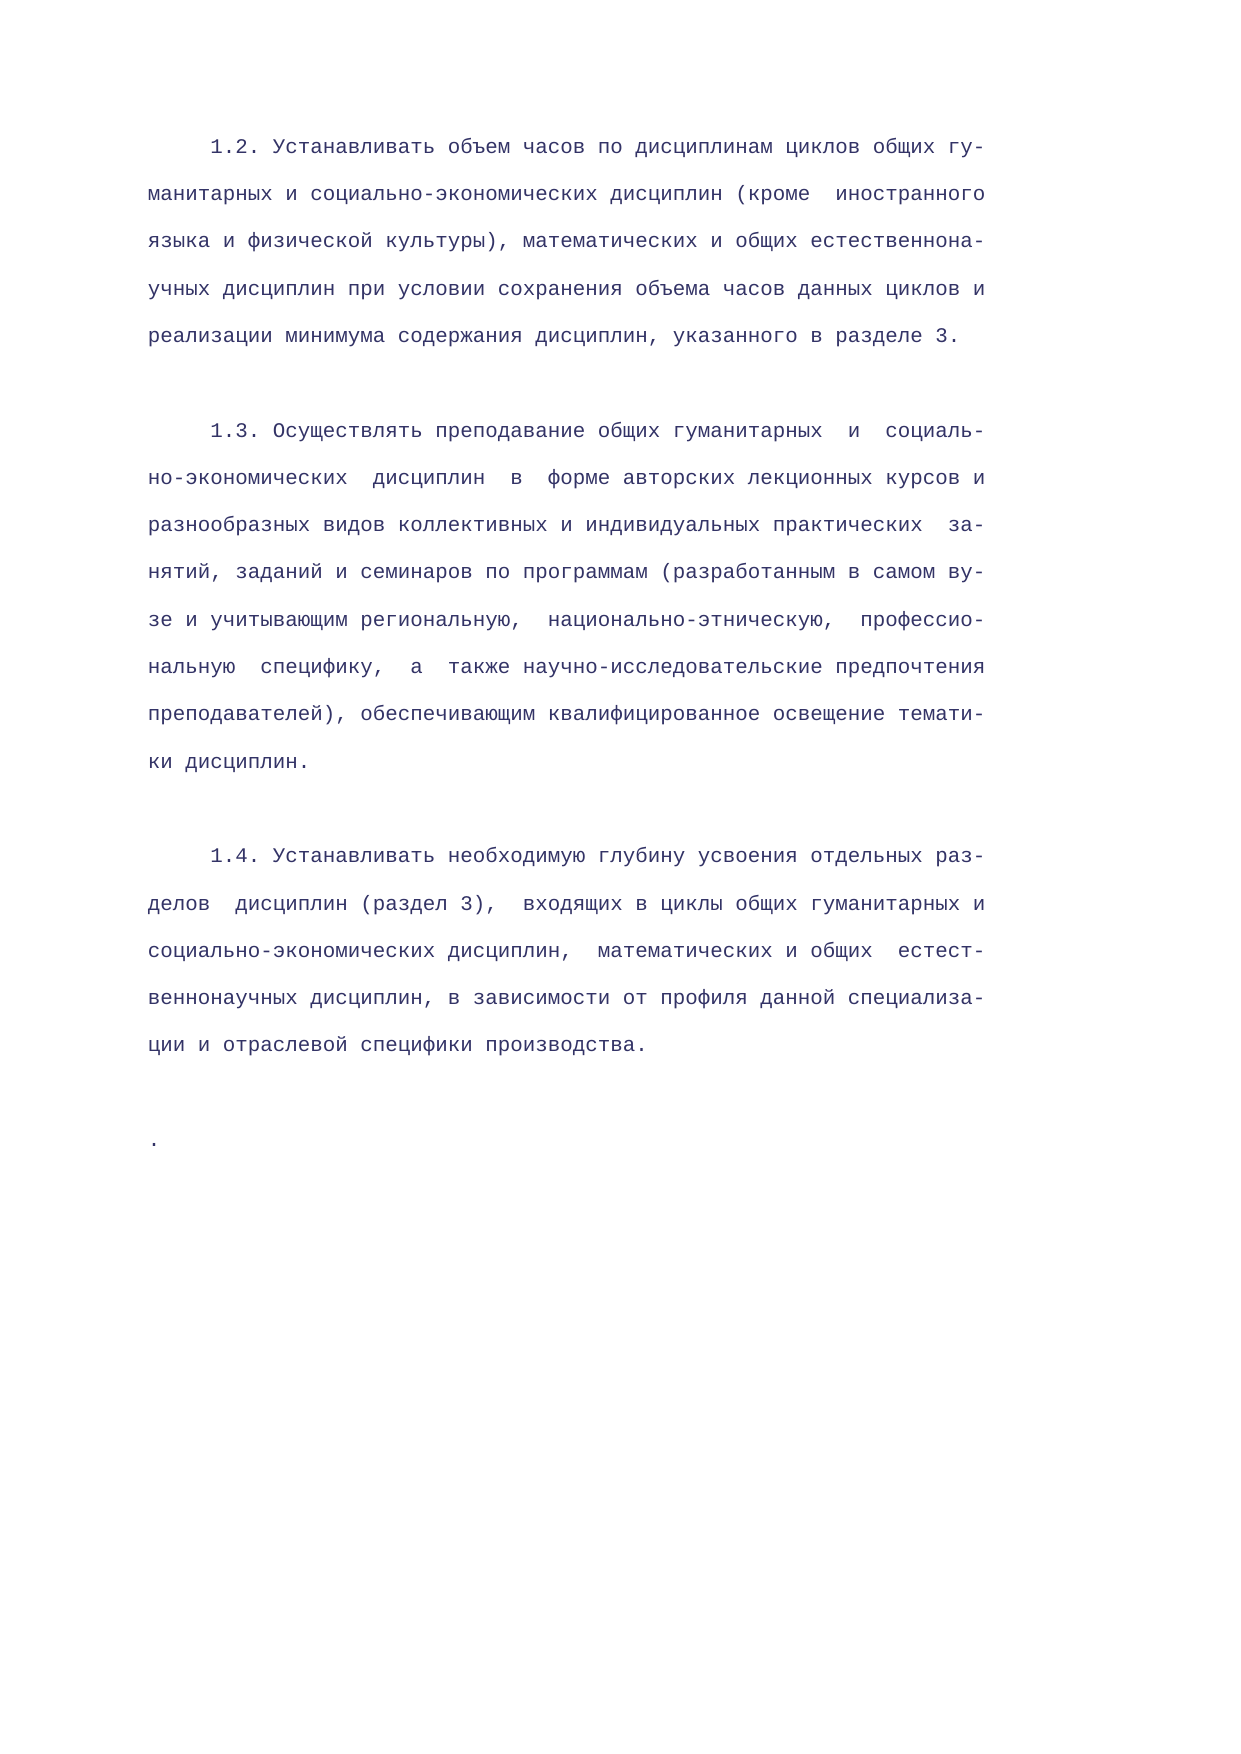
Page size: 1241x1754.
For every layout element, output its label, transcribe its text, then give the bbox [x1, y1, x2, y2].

text нальную специфику, а также научно-исследовательские предпочтения [148, 656, 1152, 680]
text ки дисциплин. [148, 751, 1152, 774]
text социально-экономических дисциплин, математических и общих естест- [148, 940, 1152, 963]
text . [148, 1129, 1152, 1153]
text ции и отраслевой специфики производства. [148, 1034, 1152, 1058]
text веннонаучных дисциплин, в зависимости от профиля данной специализа- [148, 987, 1152, 1011]
text зе и учитывающим региональную, национально-этническую, профессио- [148, 609, 1152, 632]
text 1.2. Устанавливать объем часов по дисциплинам циклов общих гу- [148, 136, 1152, 159]
text учных дисциплин при условии сохранения объема часов данных циклов и [148, 278, 1152, 301]
text языка и физической культуры), математических и общих естественнона- [148, 231, 1152, 254]
text делов дисциплин (раздел 3), входящих в циклы общих гуманитарных и [148, 893, 1152, 916]
text разнообразных видов коллективных и индивидуальных практических за- [148, 514, 1152, 538]
text нятий, заданий и семинаров по программам (разработанным в самом ву- [148, 562, 1152, 585]
text преподавателей), обеспечивающим квалифицированное освещение темати- [148, 703, 1152, 727]
text 1.3. Осуществлять преподавание общих гуманитарных и социаль- [148, 420, 1152, 443]
text манитарных и социально-экономических дисциплин (кроме иностранного [148, 183, 1152, 207]
text но-экономических дисциплин в форме авторских лекционных курсов и [148, 467, 1152, 491]
text реализации минимума содержания дисциплин, указанного в разделе 3. [148, 325, 1152, 349]
text 1.4. Устанавливать необходимую глубину усвоения отдельных раз- [148, 845, 1152, 869]
